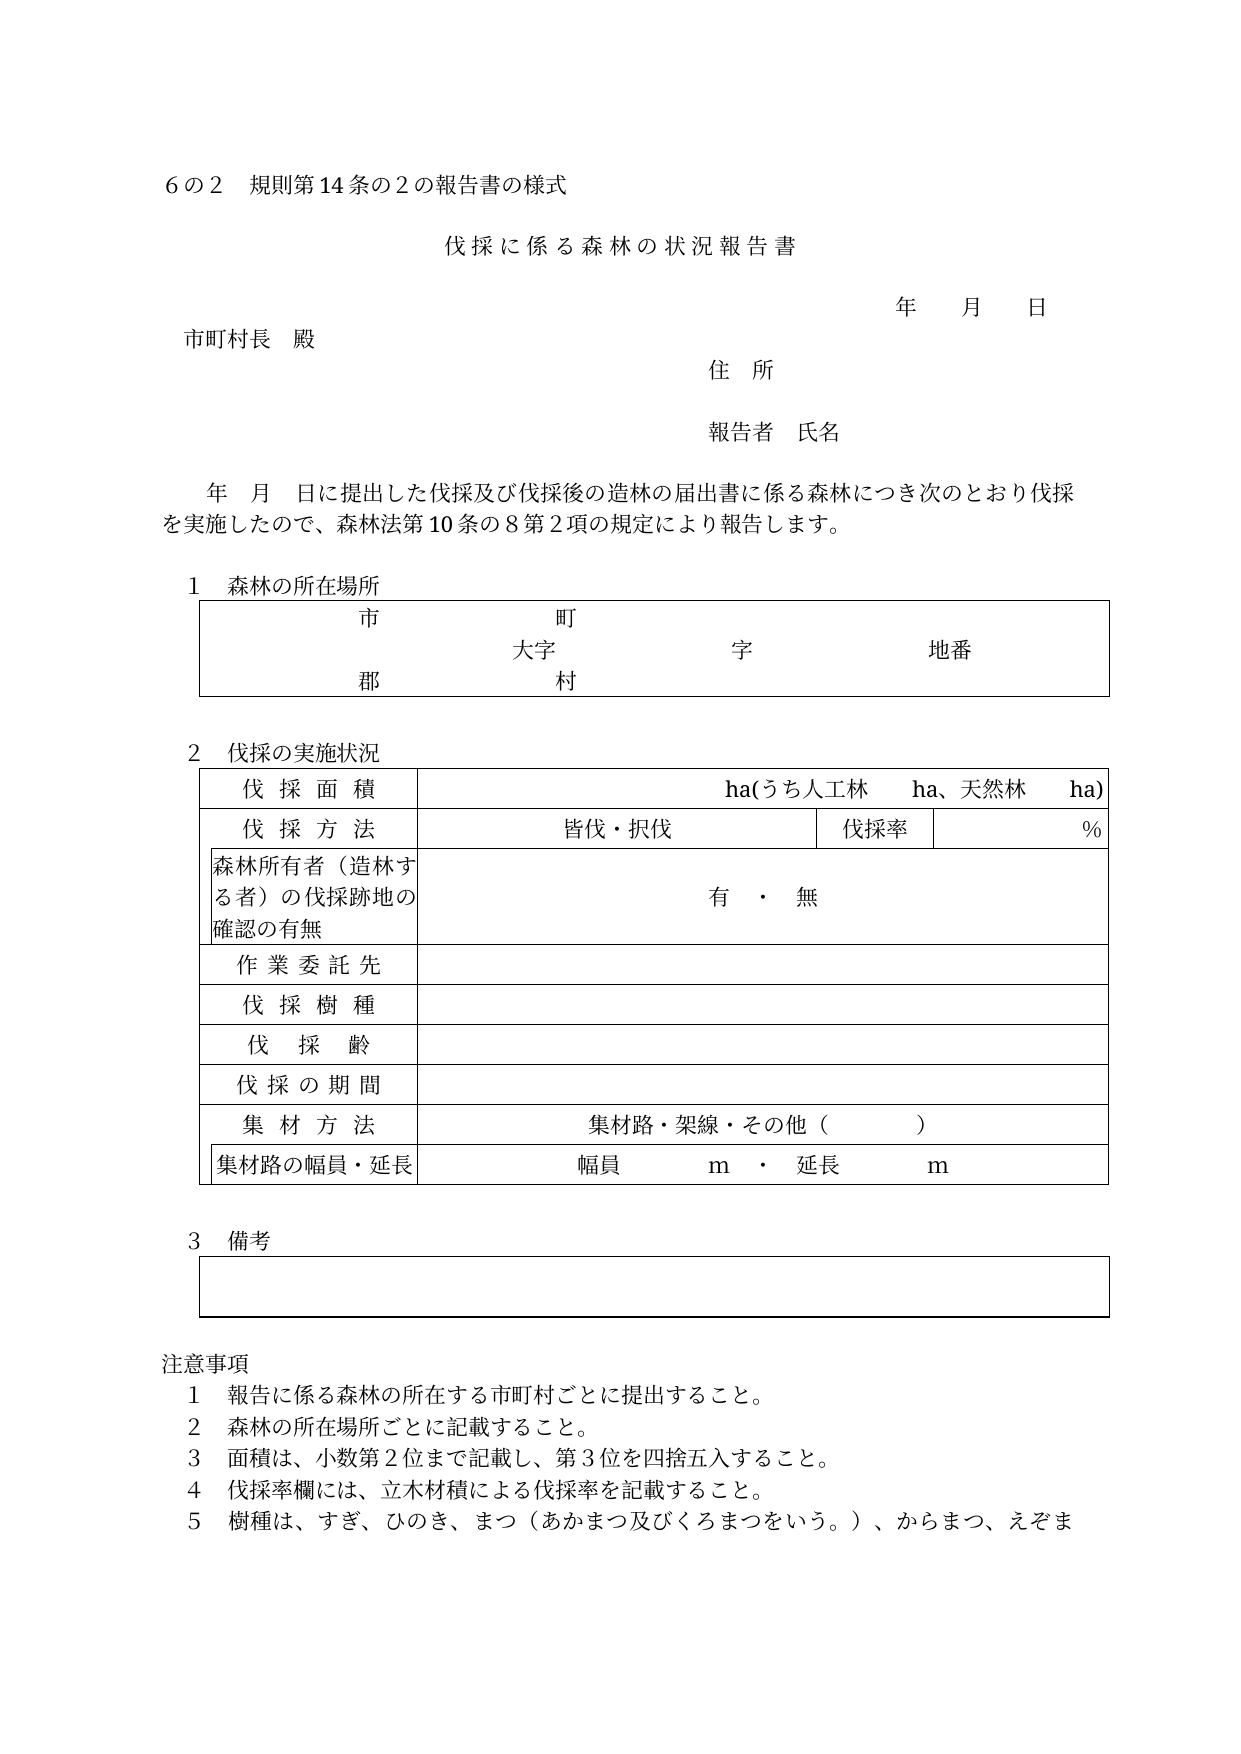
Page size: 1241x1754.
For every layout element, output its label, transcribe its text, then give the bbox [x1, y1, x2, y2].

table_cell [418, 1025, 1108, 1063]
table_cell 伐採の期間 [200, 1065, 417, 1104]
text 年 月 日に提出した伐採及び伐採後の造林の届出書に係る森林につき次のとおり伐採を実施したので、森林法第10条の８第２項の規定により報告します。 [162, 476, 1079, 539]
text 伐 採 に 係 る 森 林 の 状 況 報 告 書 [162, 229, 1079, 261]
table_cell 幅員 ｍ ・ 延長 ｍ [418, 1145, 1108, 1183]
text 住 所 [162, 353, 1079, 385]
table_cell 有 ・ 無 [418, 849, 1108, 943]
table_cell 作業委託先 [200, 945, 417, 983]
table_cell 伐採方法 [200, 809, 417, 848]
table_cell 集材路の幅員・延長 [212, 1145, 417, 1183]
table_cell [418, 945, 1108, 983]
table_cell 皆伐・択伐 [418, 809, 816, 848]
table_header [200, 1257, 1109, 1316]
table_cell 森林所有者（造林する者）の伐採跡地の確認の有無 [212, 849, 417, 943]
table_cell [418, 1065, 1108, 1104]
text ２ 伐採の実施状況 [162, 736, 1079, 768]
table_cell [200, 848, 211, 943]
table_cell 集材路・架線・その他（ ） [418, 1105, 1108, 1144]
table_cell [200, 1144, 211, 1183]
text ６の２ 規則第14条の２の報告書の様式 [162, 168, 1079, 199]
table_cell ％ [934, 809, 1108, 848]
table_cell 伐採率 [817, 809, 933, 848]
text ３ 面積は、小数第２位まで記載し、第３位を四捨五入すること。 [183, 1442, 1079, 1473]
table_header 伐採面積 [200, 769, 417, 808]
text 市町村長 殿 [162, 322, 1079, 353]
text ４ 伐採率欄には、立木材積による伐採率を記載すること。 [183, 1473, 1079, 1504]
text ３ 備考 [162, 1224, 1079, 1256]
text 報告者 氏名 [162, 415, 1079, 446]
table_header 市 町 大字 字 地番 郡 村 [200, 601, 1109, 696]
text 年 月 日 [162, 291, 1079, 322]
table_cell 集材方法 [200, 1105, 417, 1144]
table_cell [418, 985, 1108, 1023]
text 注意事項 [162, 1347, 1079, 1379]
table_cell 伐採齢 [200, 1025, 417, 1063]
text １ 報告に係る森林の所在する市町村ごとに提出すること。 [183, 1379, 1079, 1410]
table_cell 伐採樹種 [200, 985, 417, 1023]
text ２ 森林の所在場所ごとに記載すること。 [183, 1410, 1079, 1442]
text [183, 1504, 1079, 1536]
text １ 森林の所在場所 [162, 569, 1079, 600]
table_header ha(うち人工林 ha、天然林 ha) [418, 769, 1108, 808]
